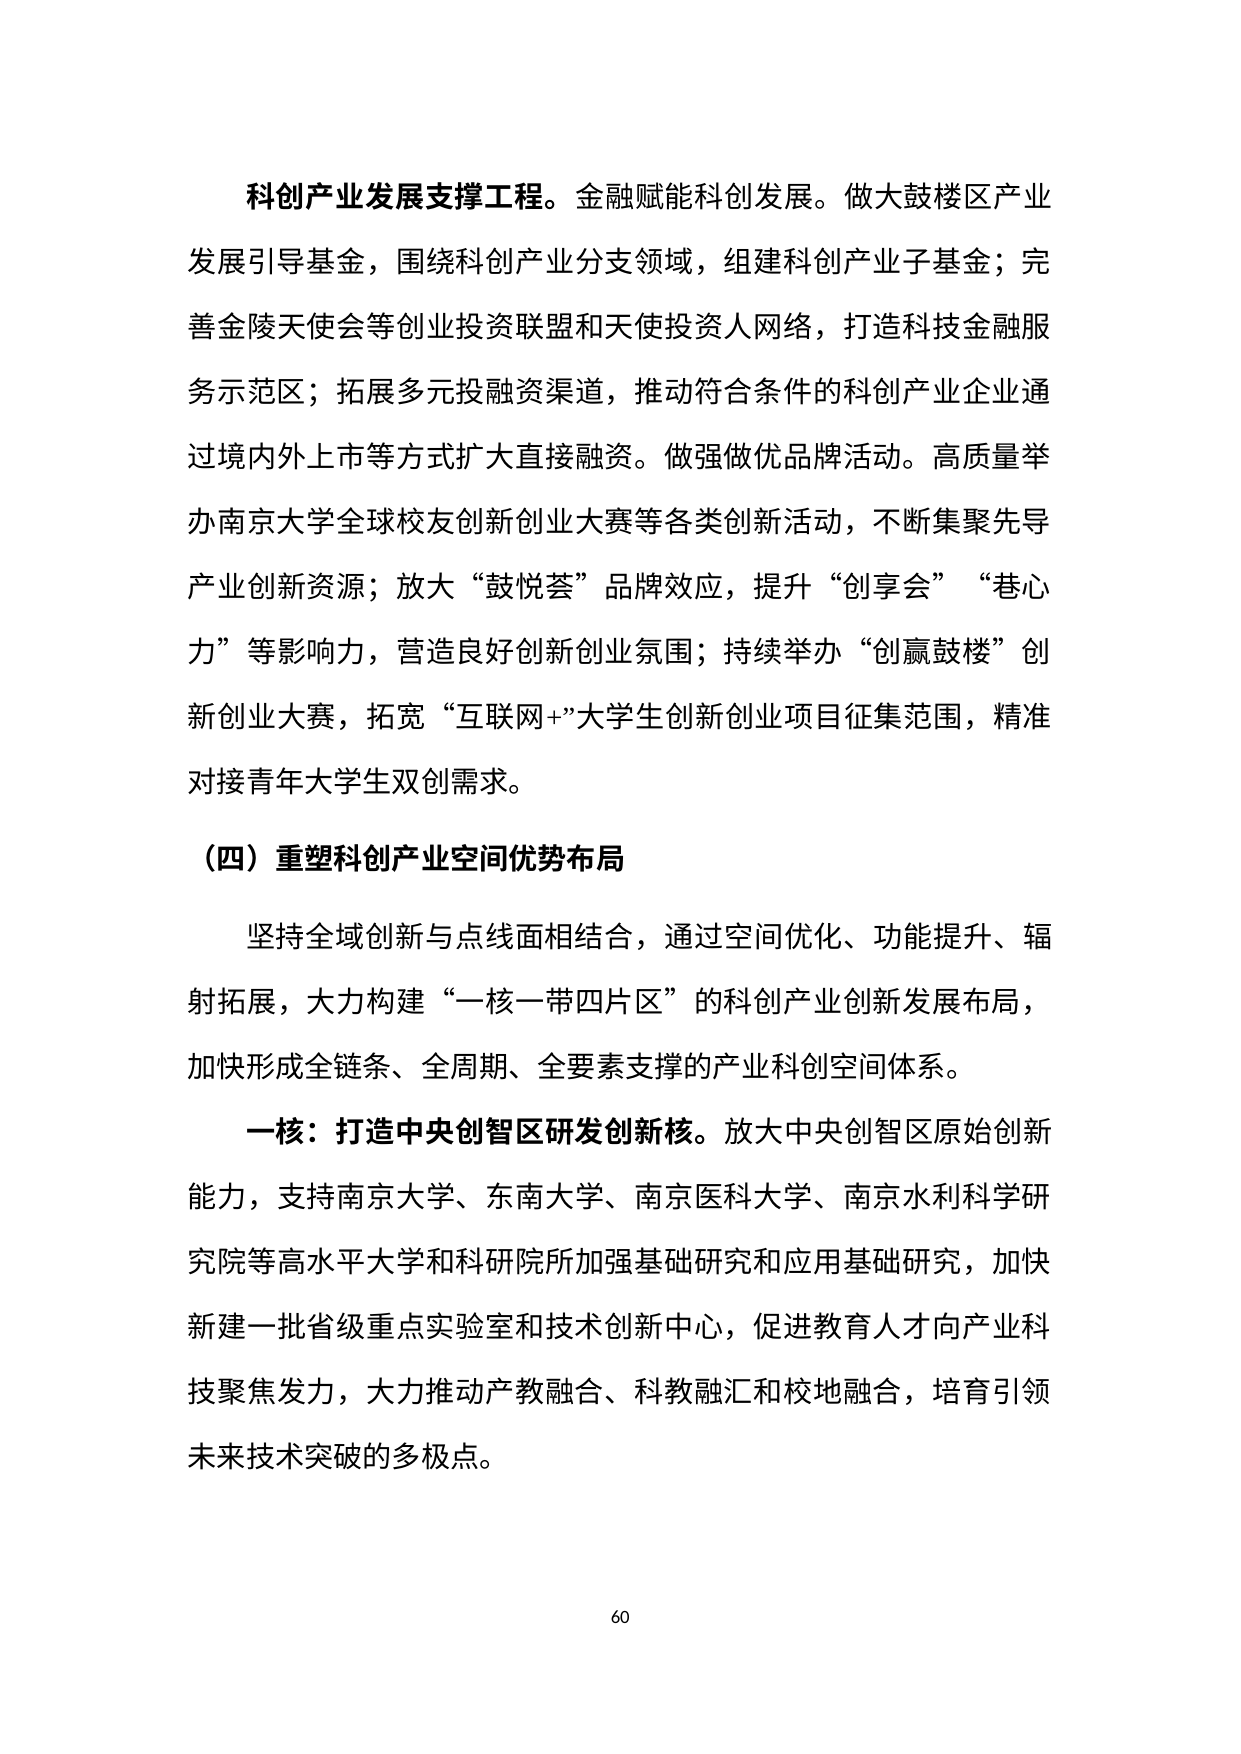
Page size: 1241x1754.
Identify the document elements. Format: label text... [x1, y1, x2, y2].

text 一核：打造中央创智区研发创新核。放大中央创智区原始创新能力，支持南京大学、东南大学、南京医科大学、南京水利科学研究院等高水平大学和科研院所加强基础研究和应用基础研究，加快新建一批省级重点实验室和技术创新中心，促进教育人才向产业科技聚焦发力，大力推动产教融合、科教融汇和校地融合，培育引领未来技术突破的多极点。 [187, 1097, 1053, 1487]
text （四）重塑科创产业空间优势布局 [187, 824, 1053, 889]
text 坚持全域创新与点线面相结合，通过空间优化、功能提升、辐射拓展，大力构建“一核一带四片区”的科创产业创新发展布局，加快形成全链条、全周期、全要素支撑的产业科创空间体系。 [187, 902, 1053, 1097]
text 科创产业发展支撑工程。金融赋能科创发展。做大鼓楼区产业发展引导基金，围绕科创产业分支领域，组建科创产业子基金；完善金陵天使会等创业投资联盟和天使投资人网络，打造科技金融服务示范区；拓展多元投融资渠道，推动符合条件的科创产业企业通过境内外上市等方式扩大直接融资。做强做优品牌活动。高质量举办南京大学全球校友创新创业大赛等各类创新活动，不断集聚先导产业创新资源；放大“鼓悦荟”品牌效应，提升“创享会”“巷心力”等影响力，营造良好创新创业氛围；持续举办“创赢鼓楼”创新创业大赛，拓宽“互联网+”大学生创新创业项目征集范围，精准对接青年大学生双创需求。 [187, 162, 1053, 812]
